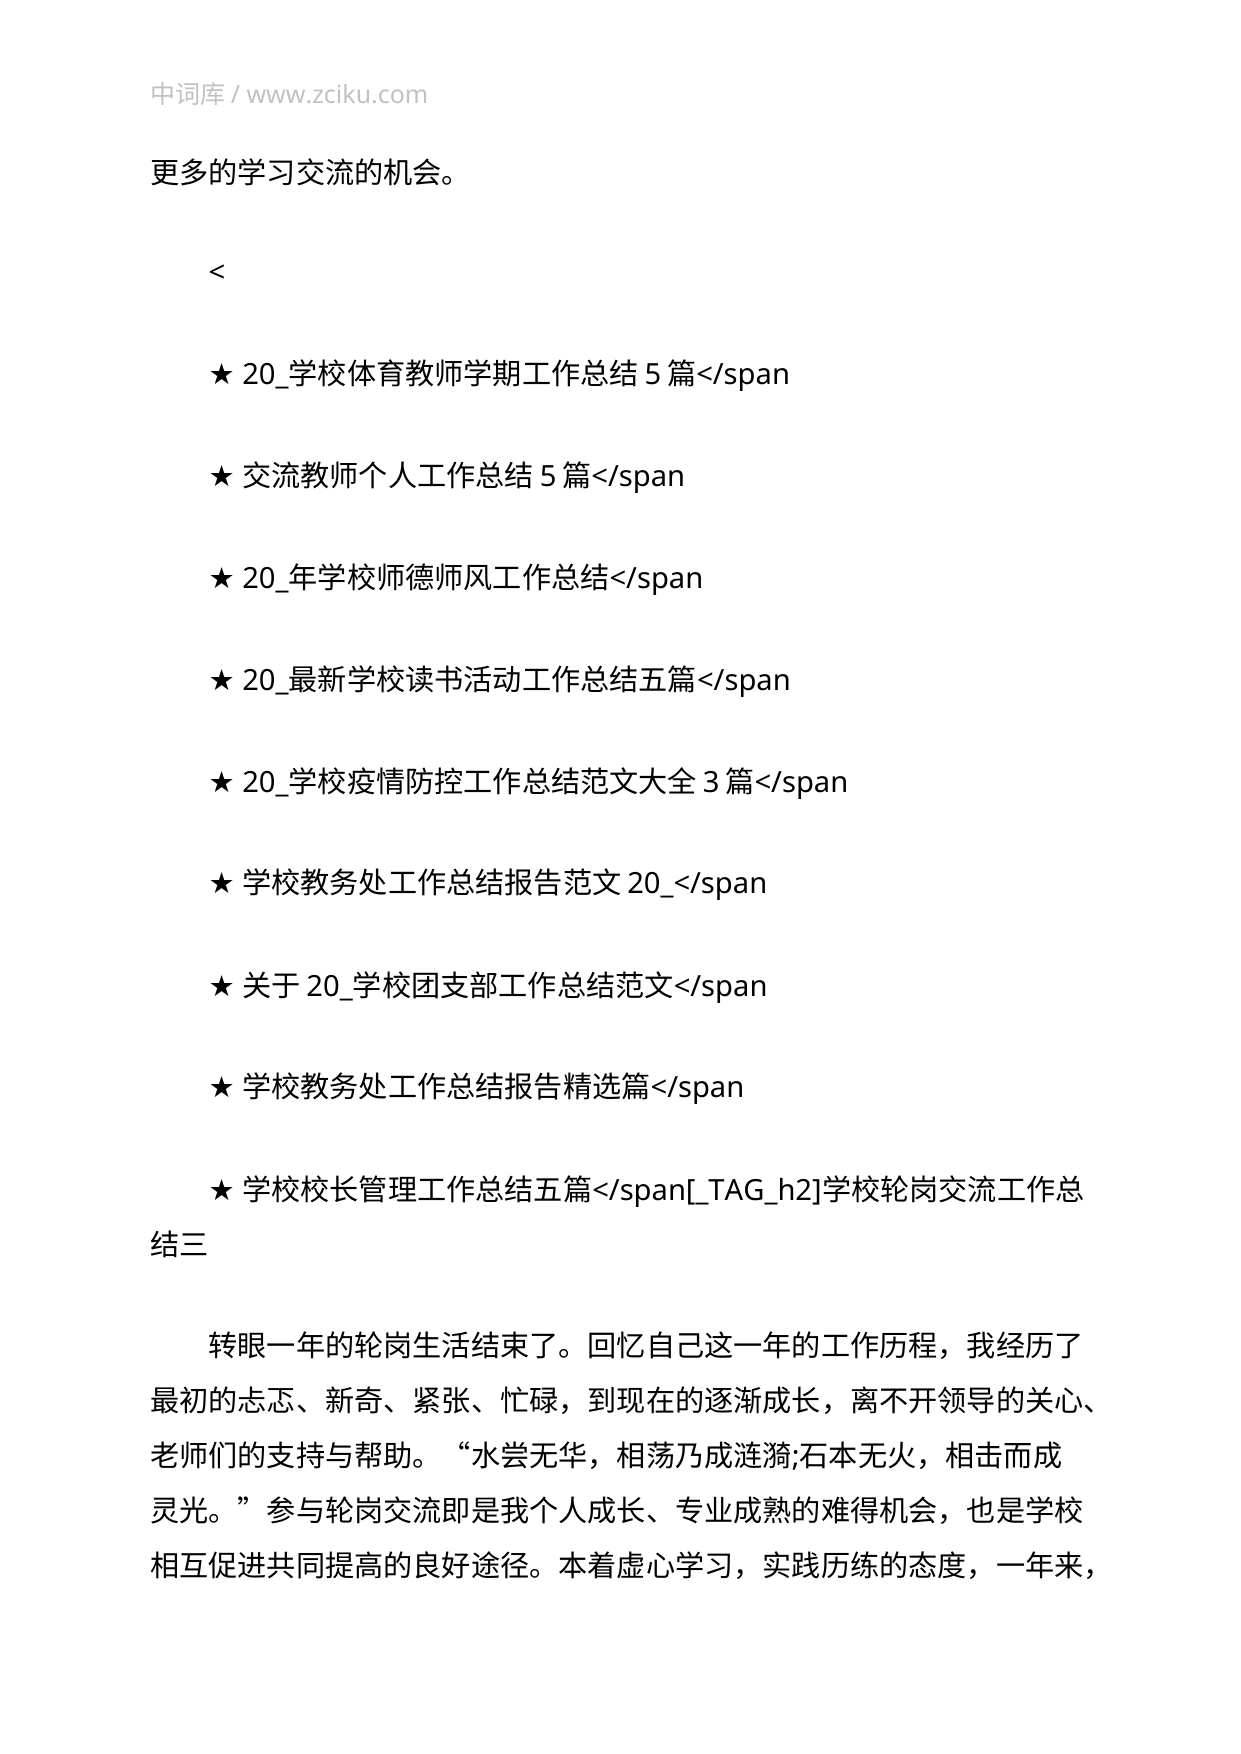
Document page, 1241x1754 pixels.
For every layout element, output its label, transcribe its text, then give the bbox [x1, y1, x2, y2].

text ★ 学校校长管理工作总结五篇</span[_TAG_h2]学校轮岗交流工作总结三 [150, 1166, 1090, 1263]
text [150, 1323, 1090, 1585]
text ★ 20_学校疫情防控工作总结范文大全3篇</span [150, 758, 1090, 801]
text ★ 20_最新学校读书活动工作总结五篇</span [150, 656, 1090, 698]
text ★ 关于20_学校团支部工作总结范文</span [150, 962, 1090, 1004]
text ★ 20_年学校师德师风工作总结</span [150, 554, 1090, 597]
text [150, 150, 1090, 192]
text ★ 学校教务处工作总结报告精选篇</span [150, 1064, 1090, 1106]
text ★ 学校教务处工作总结报告范文20_</span [150, 860, 1090, 902]
text < [150, 252, 1090, 291]
text ★ 交流教师个人工作总结5篇</span [150, 452, 1090, 494]
text ★ 20_学校体育教师学期工作总结5篇</span [150, 350, 1090, 393]
